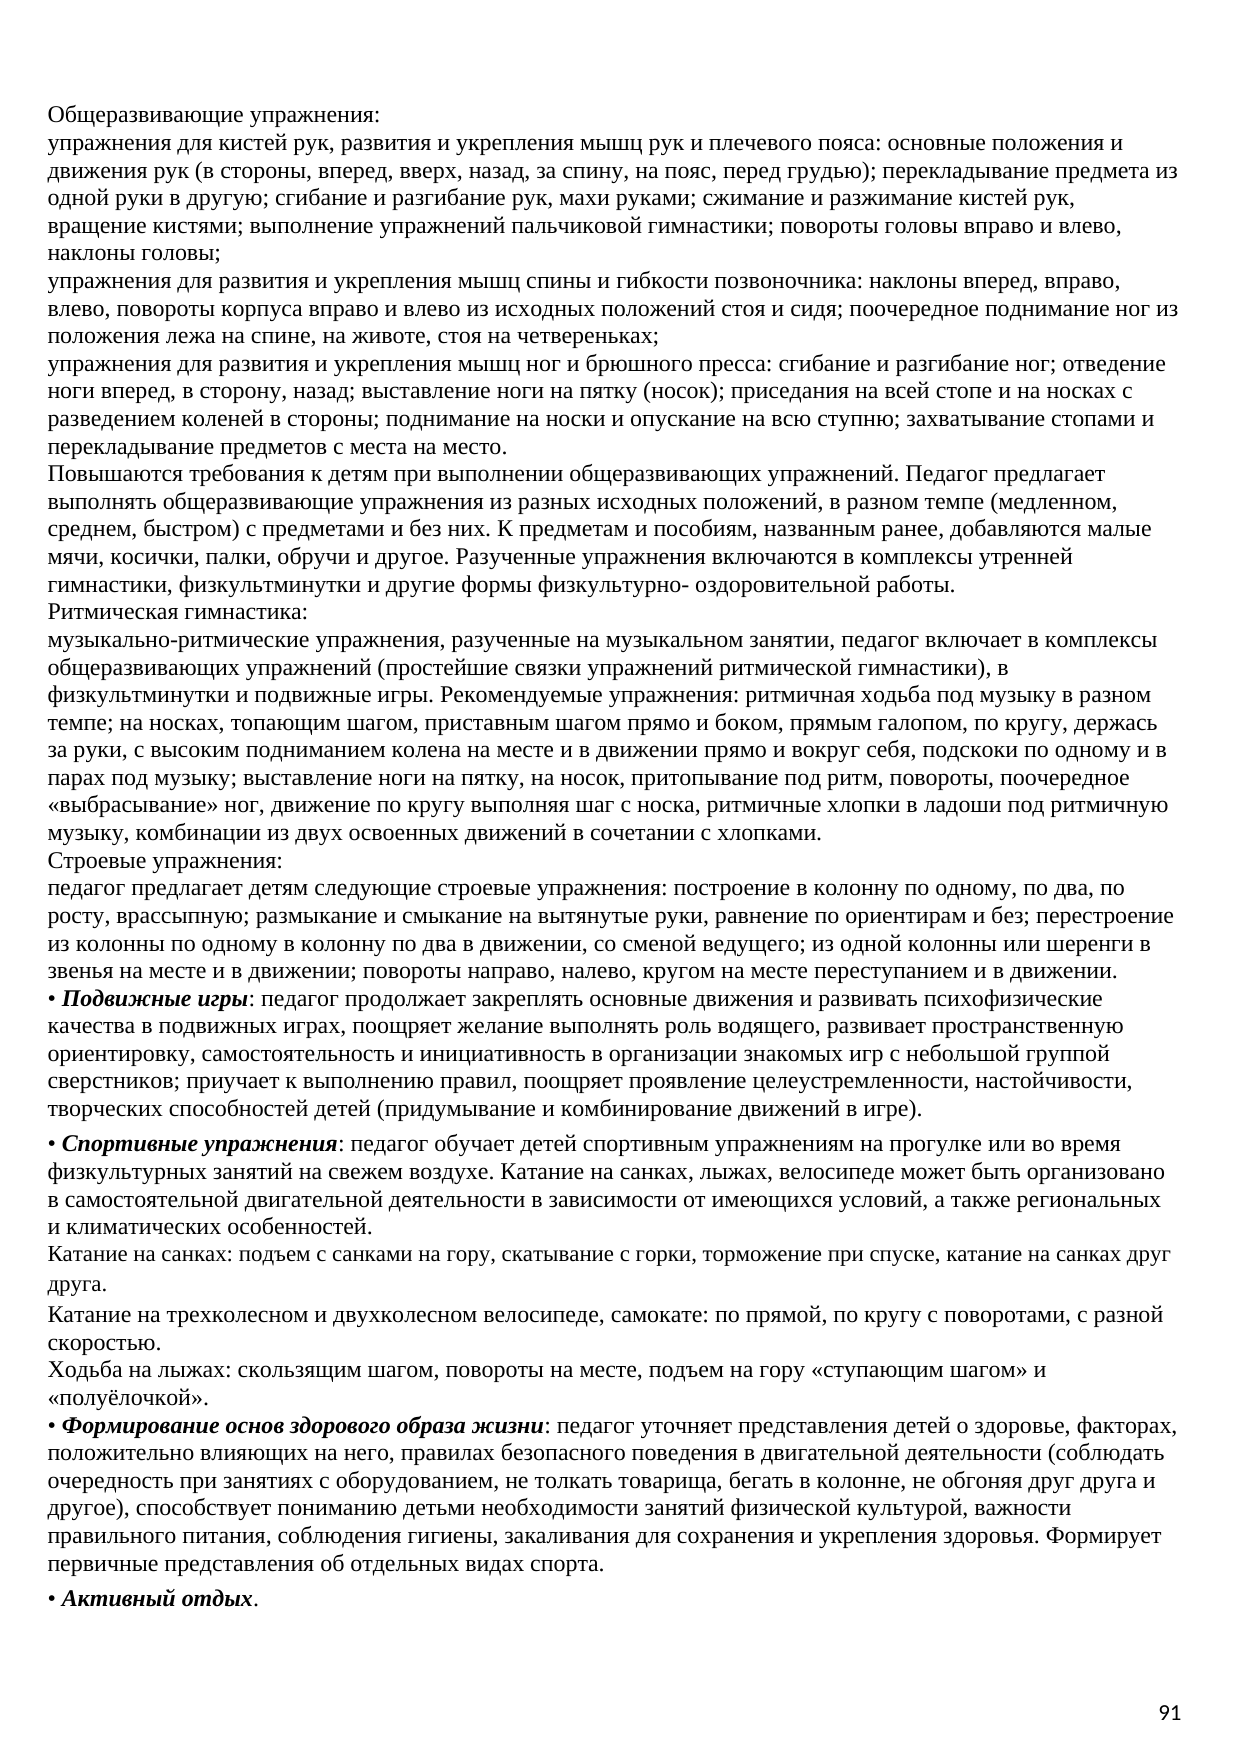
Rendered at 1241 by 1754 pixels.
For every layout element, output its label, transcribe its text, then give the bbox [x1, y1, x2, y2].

text упражнения для развития и укрепления мышц ног и брюшного пресса: сгибание и разгибание ног; отведение ноги вперед, в сторону, назад; выставление ноги на пятку (носок); приседания на всей стопе и на носках с разведением коленей в стороны; поднимание на носки и опускание на всю ступню; захватывание стопами и перекладывание предметов с места на место. [47, 349, 1181, 459]
text Ходьба на лыжах: скользящим шагом, повороты на месте, подъем на гору «ступающим шагом» и «полуёлочкой». [47, 1355, 1181, 1411]
text • Активный отдых. [47, 1584, 1181, 1611]
text • Спортивные упражнения: педагог обучает детей спортивным упражнениям на прогулке или во время физкультурных занятий на свежем воздухе. Катание на санках, лыжах, велосипеде может быть организовано в самостоятельной двигательной деятельности в зависимости от имеющихся условий, а также региональных и климатических особенностей. [47, 1129, 1181, 1240]
text • Формирование основ здорового образа жизни: педагог уточняет представления детей о здоровье, факторах, положительно влияющих на него, правилах безопасного поведения в двигательной деятельности (соблюдать очередность при занятиях с оборудованием, не толкать товарища, бегать в колонне, не обгоняя друг друга и другое), способствует пониманию детьми необходимости занятий физической культурой, важности правильного питания, соблюдения гигиены, закаливания для сохранения и укрепления здоровья. Формирует первичные представления об отдельных видах спорта. [47, 1411, 1181, 1576]
text Строевые упражнения: [47, 846, 1181, 873]
text Ритмическая гимнастика: [47, 597, 1181, 625]
text Повышаются требования к детям при выполнении общеразвивающих упражнений. Педагог предлагает выполнять общеразвивающие упражнения из разных исходных положений, в разном темпе (медленном, среднем, быстром) с предметами и без них. К предметам и пособиям, названным ранее, добавляются малые мячи, косички, палки, обручи и другое. Разученные упражнения включаются в комплексы утренней гимнастики, физкультминутки и другие формы физкультурно- оздоровительной работы. [47, 459, 1181, 597]
text упражнения для кистей рук, развития и укрепления мышц рук и плечевого пояса: основные положения и движения рук (в стороны, вперед, вверх, назад, за спину, на пояс, перед грудью); перекладывание предмета из одной руки в другую; сгибание и разгибание рук, махи руками; сжимание и разжимание кистей рук, вращение кистями; выполнение упражнений пальчиковой гимнастики; повороты головы вправо и влево, наклоны головы; [47, 128, 1181, 266]
text музыкально-ритмические упражнения, разученные на музыкальном занятии, педагог включает в комплексы общеразвивающих упражнений (простейшие связки упражнений ритмической гимнастики), в физкультминутки и подвижные игры. Рекомендуемые упражнения: ритмичная ходьба под музыку в разном темпе; на носках, топающим шагом, приставным шагом прямо и боком, прямым галопом, по кругу, держась за руки, с высоким подниманием колена на месте и в движении прямо и вокруг себя, подскоки по одному и в парах под музыку; выставление ноги на пятку, на носок, притопывание под ритм, повороты, поочередное «выбрасывание» ног, движение по кругу выполняя шаг с носка, ритмичные хлопки в ладоши под ритмичную музыку, комбинации из двух освоенных движений в сочетании с хлопками. [47, 625, 1181, 846]
text Катание на санках: подъем с санками на гору, скатывание с горки, торможение при спуске, катание на санках друг друга. [47, 1240, 1181, 1296]
text • Подвижные игры: педагог продолжает закреплять основные движения и развивать психофизические качества в подвижных играх, поощряет желание выполнять роль водящего, развивает пространственную ориентировку, самостоятельность и инициативность в организации знакомых игр с небольшой группой сверстников; приучает к выполнению правил, поощряет проявление целеустремленности, настойчивости, творческих способностей детей (придумывание и комбинирование движений в игре). [47, 984, 1181, 1122]
text упражнения для развития и укрепления мышц спины и гибкости позвоночника: наклоны вперед, вправо, влево, повороты корпуса вправо и влево из исходных положений стоя и сидя; поочередное поднимание ног из положения лежа на спине, на животе, стоя на четвереньках; [47, 266, 1181, 349]
text Общеразвивающие упражнения: [47, 100, 1181, 128]
text Катание на трехколесном и двухколесном велосипеде, самокате: по прямой, по кругу с поворотами, с разной скоростью. [47, 1300, 1181, 1355]
text педагог предлагает детям следующие строевые упражнения: построение в колонну по одному, по два, по росту, врассыпную; размыкание и смыкание на вытянутые руки, равнение по ориентирам и без; перестроение из колонны по одному в колонну по два в движении, со сменой ведущего; из одной колонны или шеренги в звенья на месте и в движении; повороты направо, налево, кругом на месте переступанием и в движении. [47, 873, 1181, 984]
